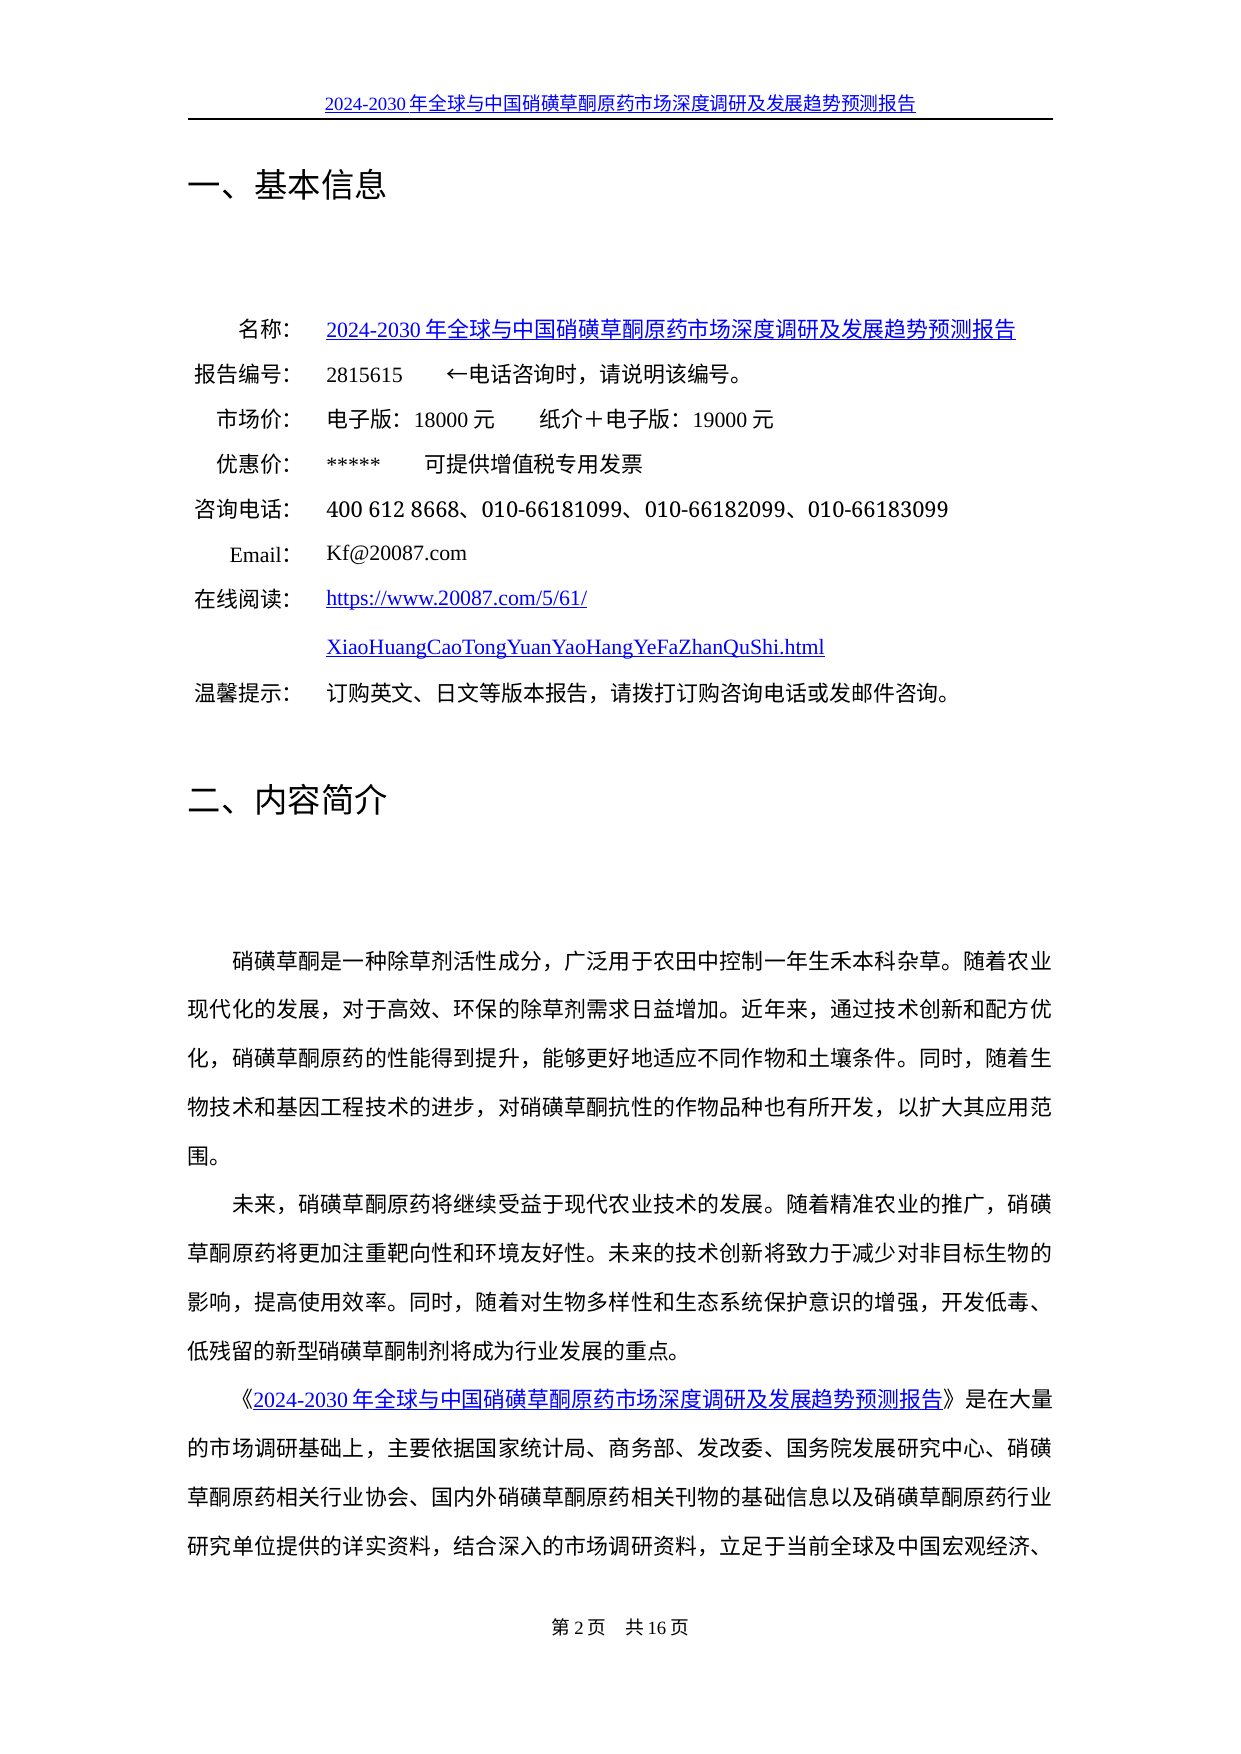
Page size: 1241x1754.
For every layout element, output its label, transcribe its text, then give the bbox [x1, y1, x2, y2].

title 二、内容简介 [187, 766, 1053, 831]
title 一、基本信息 [187, 150, 1053, 215]
table_cell 报告编号： [167, 357, 315, 402]
table_cell 电子版：18000 元 纸介＋电子版：19000 元 [315, 402, 1073, 447]
table_cell [315, 582, 1073, 675]
table_cell Kf@20087.com [315, 537, 1073, 582]
table_header 名称： [167, 312, 315, 357]
table_cell 温馨提示： [167, 675, 315, 720]
table_cell 订购英文、日文等版本报告，请拨打订购咨询电话或发邮件咨询。 [315, 675, 1073, 720]
table_cell ***** 可提供增值税专用发票 [315, 447, 1073, 492]
table_cell 咨询电话： [167, 492, 315, 537]
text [187, 943, 1053, 1561]
table_cell 在线阅读： [167, 582, 315, 675]
table_cell Email： [167, 537, 315, 582]
table_cell 400 612 8668、010-66181099、010-66182099、010-66183099 [315, 492, 1073, 537]
table_cell 优惠价： [167, 447, 315, 492]
table_header 2024-2030年全球与中国硝磺草酮原药市场深度调研及发展趋势预测报告 [315, 312, 1073, 357]
table_cell 2815615 ←电话咨询时，请说明该编号。 [315, 357, 1073, 402]
table_cell 市场价： [167, 402, 315, 447]
